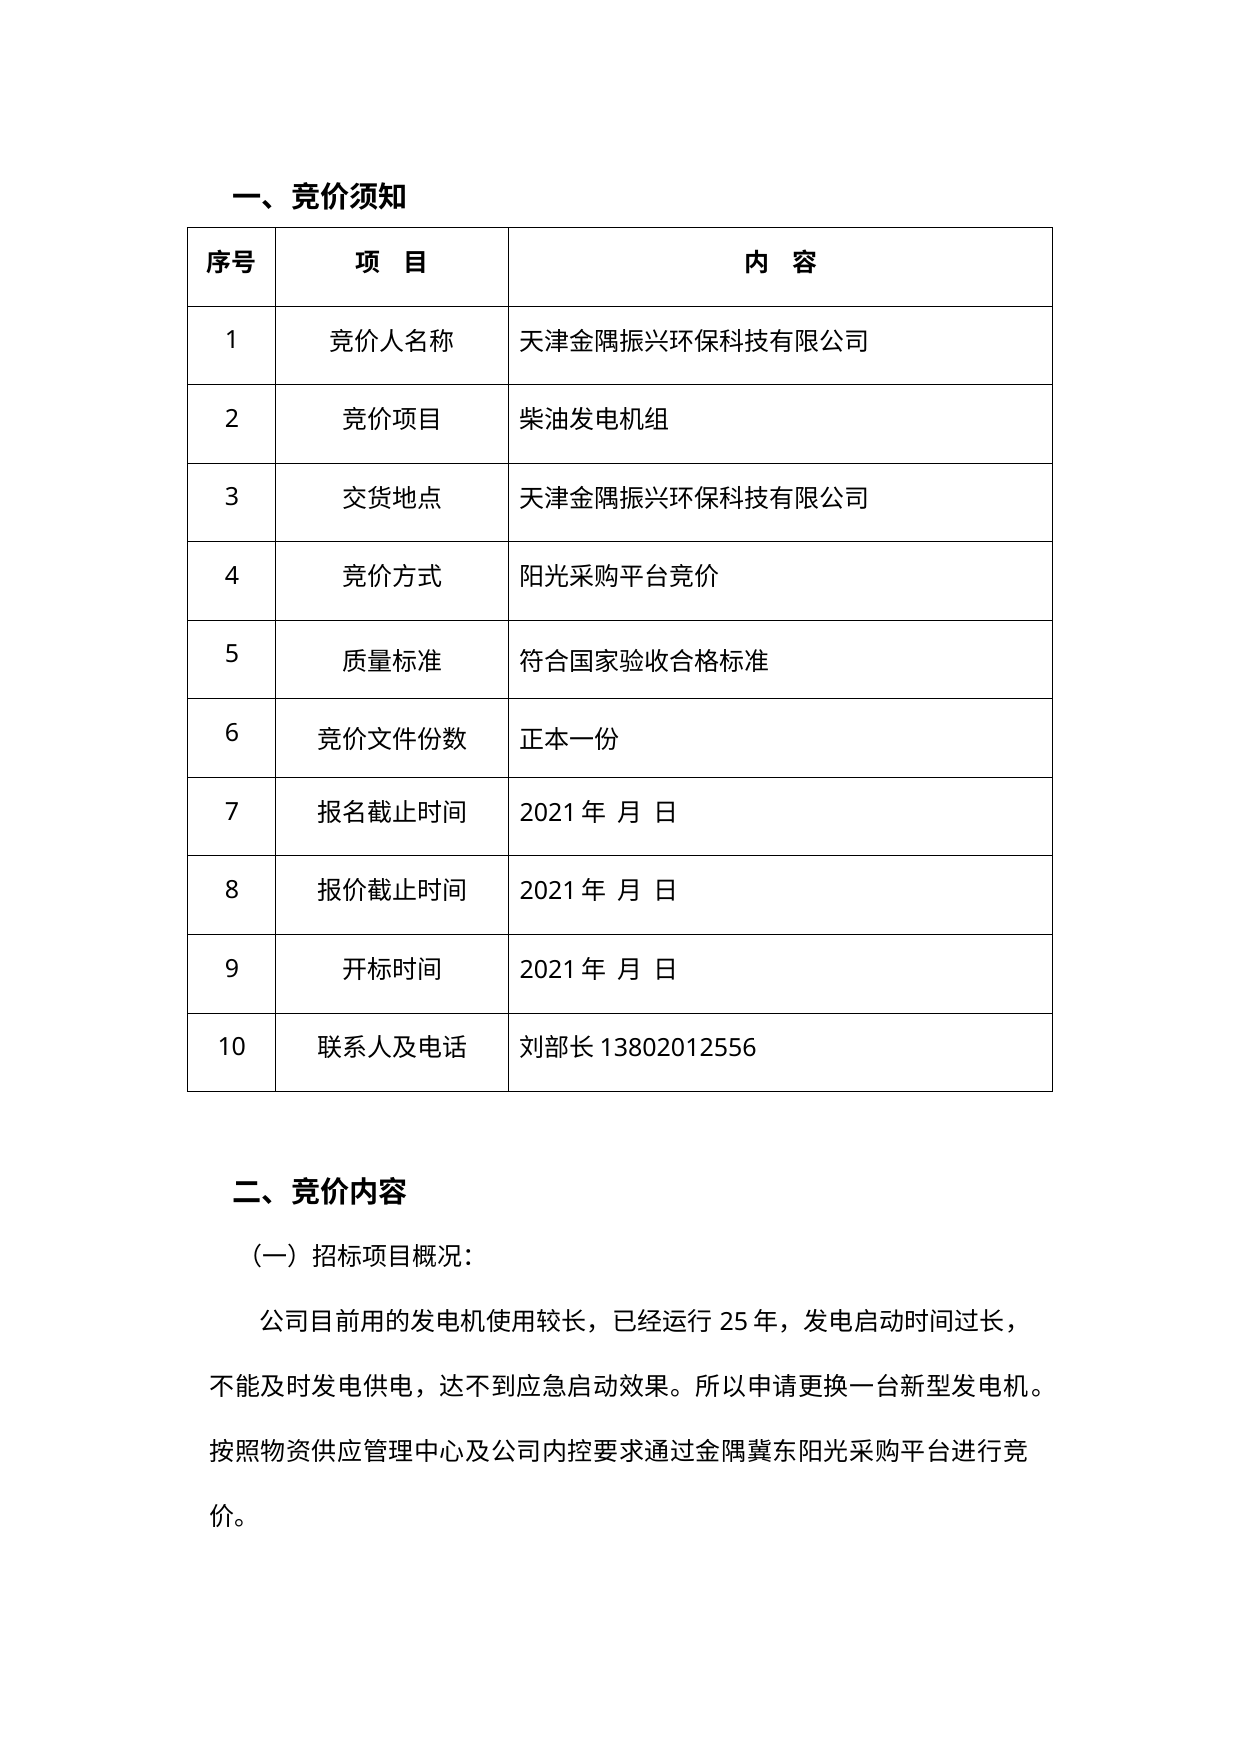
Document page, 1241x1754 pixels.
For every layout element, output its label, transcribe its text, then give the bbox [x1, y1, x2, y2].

table_cell 3 [188, 464, 275, 541]
table_cell 7 [188, 778, 275, 855]
subtitle 二、竞价内容 [187, 1157, 1053, 1222]
table_cell 8 [188, 856, 275, 934]
table_cell 正本一份 [509, 699, 1052, 777]
table_cell 开标时间 [276, 935, 508, 1012]
table_cell 5 [188, 621, 275, 698]
table_header 内 容 [509, 228, 1052, 306]
table_cell 天津金隅振兴环保科技有限公司 [509, 464, 1052, 541]
table_cell 2021年 月 日 [509, 935, 1052, 1012]
table_cell 交货地点 [276, 464, 508, 541]
table_cell 10 [188, 1014, 275, 1091]
table_cell 柴油发电机组 [509, 385, 1052, 463]
table_cell 报名截止时间 [276, 778, 508, 855]
table_cell 联系人及电话 [276, 1014, 508, 1091]
table_cell 报价截止时间 [276, 856, 508, 934]
text （一）招标项目概况： [187, 1222, 1053, 1287]
subtitle 一、竞价须知 [187, 162, 1053, 227]
table_cell 刘部长13802012556 [509, 1014, 1052, 1091]
table_cell 竞价文件份数 [276, 699, 508, 777]
table_cell 1 [188, 307, 275, 384]
table_cell 2021年 月 日 [509, 778, 1052, 855]
table_cell 竞价项目 [276, 385, 508, 463]
table_cell 竞价方式 [276, 542, 508, 620]
table_cell 质量标准 [276, 621, 508, 698]
table_cell 4 [188, 542, 275, 620]
table_cell 天津金隅振兴环保科技有限公司 [509, 307, 1052, 384]
table_cell 6 [188, 699, 275, 777]
table_cell 2021年 月 日 [509, 856, 1052, 934]
table_header 项 目 [276, 228, 508, 306]
table_cell 2 [188, 385, 275, 463]
table_cell 9 [188, 935, 275, 1012]
table_cell 阳光采购平台竞价 [509, 542, 1052, 620]
table_header 序号 [188, 228, 275, 306]
text 公司目前用的发电机使用较长，已经运行25年，发电启动时间过长，不能及时发电供电，达不到应急启动效果。所以申请更换一台新型发电机。按照物资供应管理中心及公司内控要求通过金隅冀东阳光采购平台进行竞价。 [209, 1287, 1031, 1547]
table_cell 符合国家验收合格标准 [509, 621, 1052, 698]
table_cell 竞价人名称 [276, 307, 508, 384]
